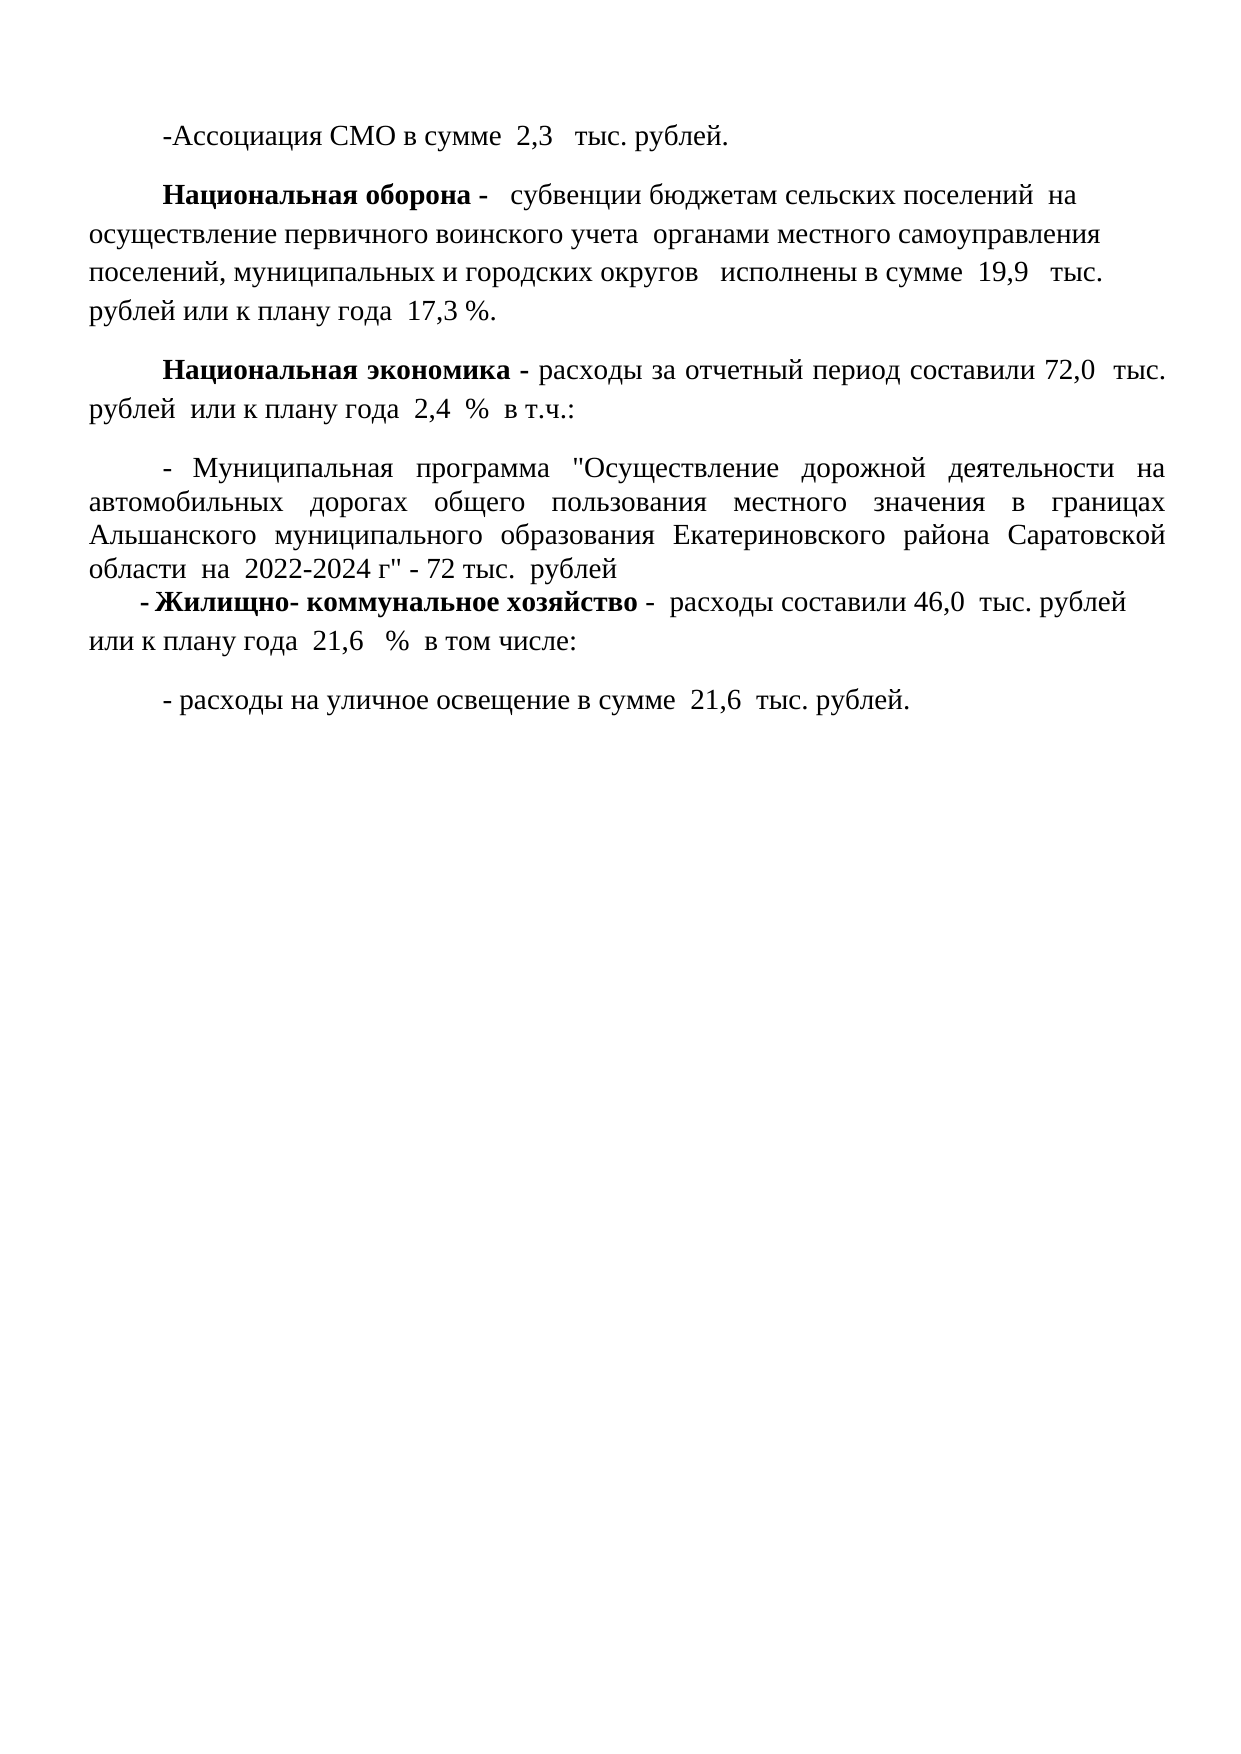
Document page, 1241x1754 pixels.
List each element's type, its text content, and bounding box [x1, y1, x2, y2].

text Национальная экономика - расходы за отчетный период составили 72,0 тыс. рублей или к плану года 2,4 % в т.ч.: [88, 352, 1167, 424]
text - Жилищно- коммунальное хозяйство - расходы составили 46,0 тыс. рублей или к плану года 21,6 % в том числе: [88, 584, 1167, 657]
text - расходы на уличное освещение в сумме 21,6 тыс. рублей. [88, 682, 1167, 716]
text - Муниципальная программа "Осуществление дорожной деятельности на автомобильных дорогах общего пользования местного значения в границах Альшанского муниципального образования Екатериновского района Саратовской области на 2022-2024 г" - 72 тыс. рублей [88, 450, 1167, 584]
text -Ассоциация СМО в сумме 2,3 тыс. рублей. [88, 118, 1167, 152]
text Национальная оборона - субвенции бюджетам сельских поселений на осуществление первичного воинского учета органами местного самоуправления поселений, муниципальных и городских округов исполнены в сумме 19,9 тыс. рублей или к плану года 17,3 %. [88, 177, 1167, 327]
